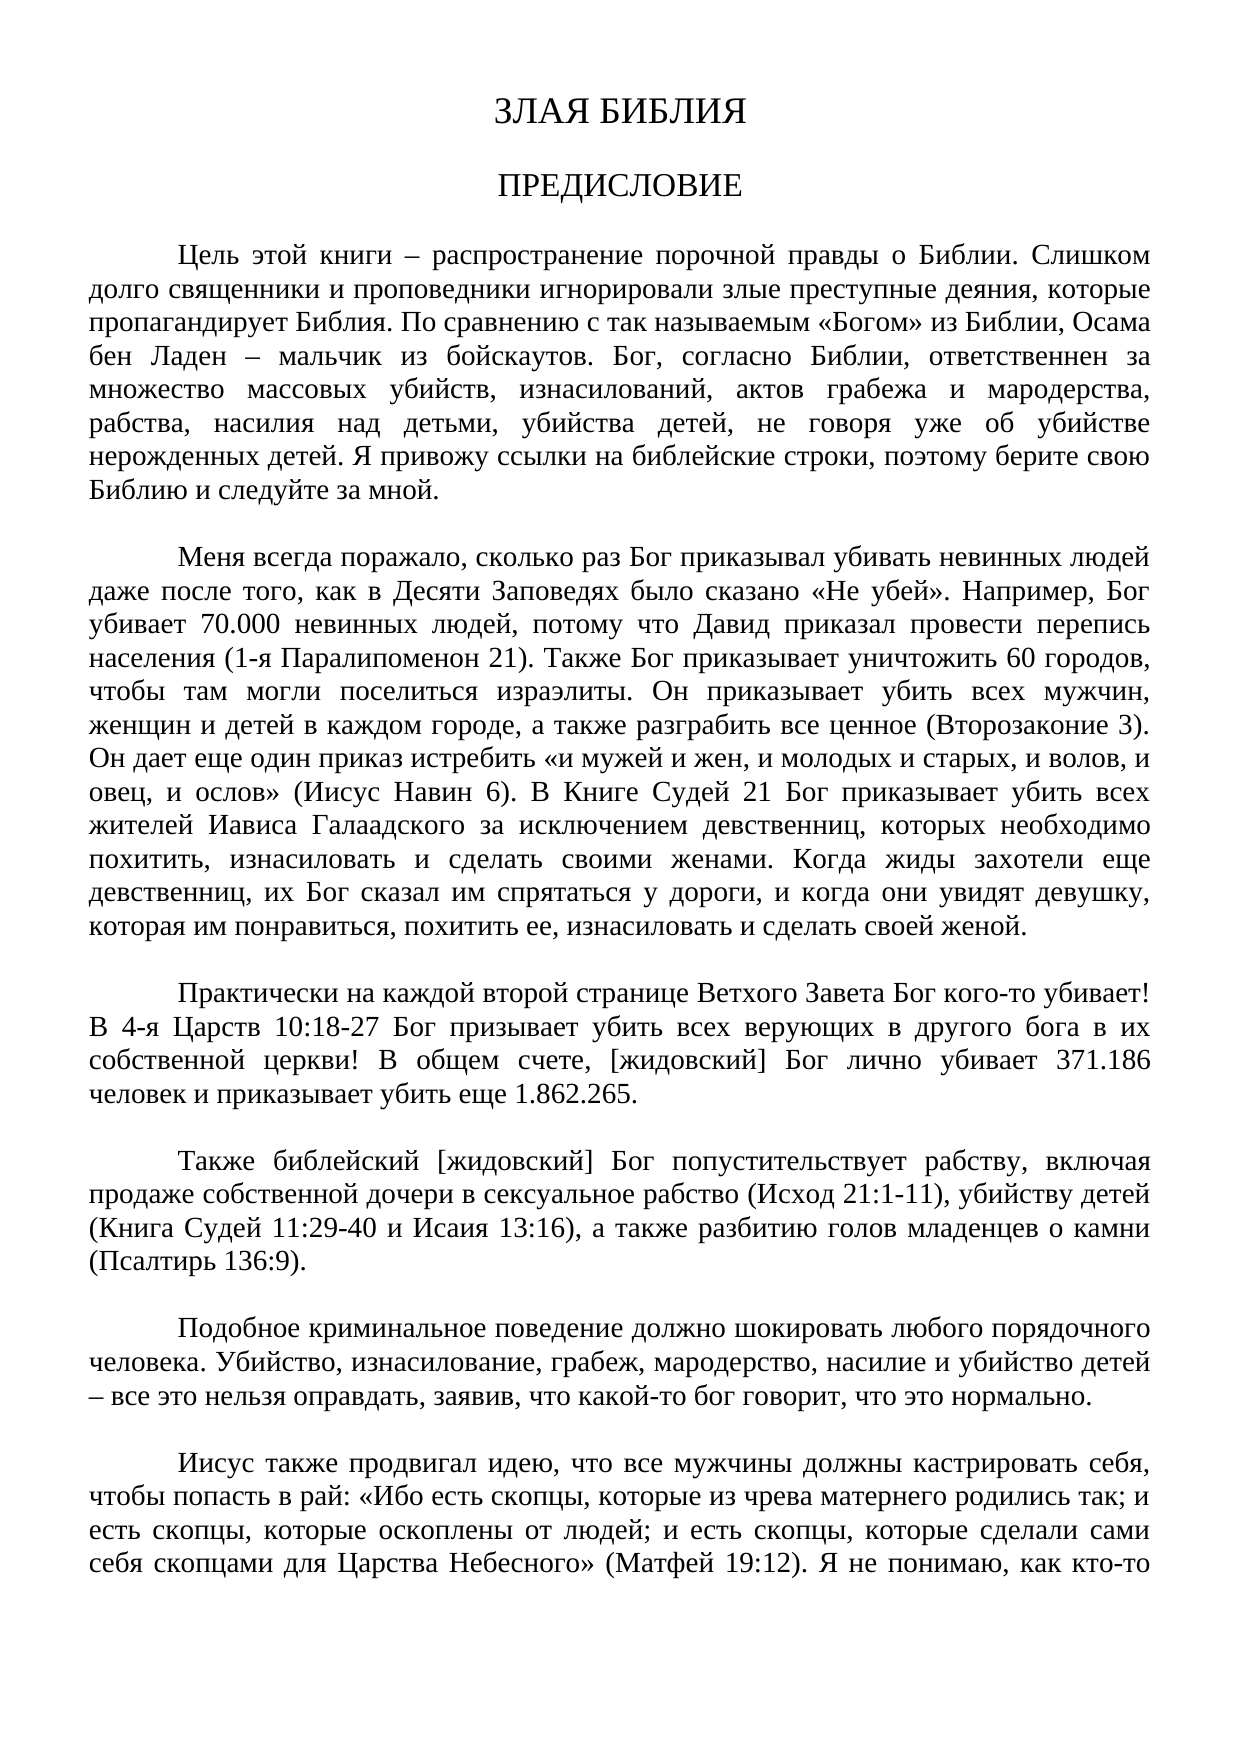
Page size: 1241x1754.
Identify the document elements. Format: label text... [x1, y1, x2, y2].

text ПРЕДИСЛОВИЕ [89, 165, 1152, 204]
text Меня всегда поражало, сколько раз Бог приказывал убивать невинных людей даже после того, как в Десяти Заповедях было сказано «Не убей». Например, Бог убивает 70.000 невинных людей, потому что Давид приказал провести перепись населения (1-я Паралипоменон 21). Также Бог приказывает уничтожить 60 городов, чтобы там могли поселиться израэлиты. Он приказывает убить всех мужчин, женщин и детей в каждом городе, а также разграбить все ценное (Второзаконие 3). Он дает еще один приказ истребить «и мужей и жен, и молодых и старых, и волов, и овец, и ослов» (Иисус Навин 6). В Книге Судей 21 Бог приказывает убить всех жителей Иависа Галаадского за исключением девственниц, которых необходимо похитить, изнасиловать и сделать своими женами. Когда жиды захотели еще девственниц, их Бог сказал им спрятаться у дороги, и когда они увидят девушку, которая им понравиться, похитить ее, изнасиловать и сделать своей женой. [89, 539, 1152, 942]
text Цель этой книги – распространение порочной правды о Библии. Слишком долго священники и проповедники игнорировали злые преступные деяния, которые пропагандирует Библия. По сравнению с так называемым «Богом» из Библии, Осама бен Ладен – мальчик из бойскаутов. Бог, согласно Библии, ответственнен за множество массовых убийств, изнасилований, актов грабежа и мародерства, рабства, насилия над детьми, убийства детей, не говоря уже об убийстве нерожденных детей. Я привожу ссылки на библейские строки, поэтому берите свою Библию и следуйте за мной. [89, 237, 1152, 506]
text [89, 1445, 1152, 1579]
text ЗЛАЯ БИБЛИЯ [89, 89, 1152, 132]
text Практически на каждой второй странице Ветхого Завета Бог кого-то убивает! В 4-я Царств 10:18-27 Бог призывает убить всех верующих в другого бога в их собственной церкви! В общем счете, [жидовский] Бог лично убивает 371.186 человек и приказывает убить еще 1.862.265. [89, 975, 1152, 1109]
text Подобное криминальное поведение должно шокировать любого порядочного человека. Убийство, изнасилование, грабеж, мародерство, насилие и убийство детей – все это нельзя оправдать, заявив, что какой-то бог говорит, что это нормально. [89, 1311, 1152, 1411]
text Также библейский [жидовский] Бог попустительствует рабству, включая продаже собственной дочери в сексуальное рабство (Исход 21:1-11), убийству детей (Книга Судей 11:29-40 и Исаия 13:16), а также разбитию голов младенцев о камни (Псалтирь 136:9). [89, 1143, 1152, 1277]
